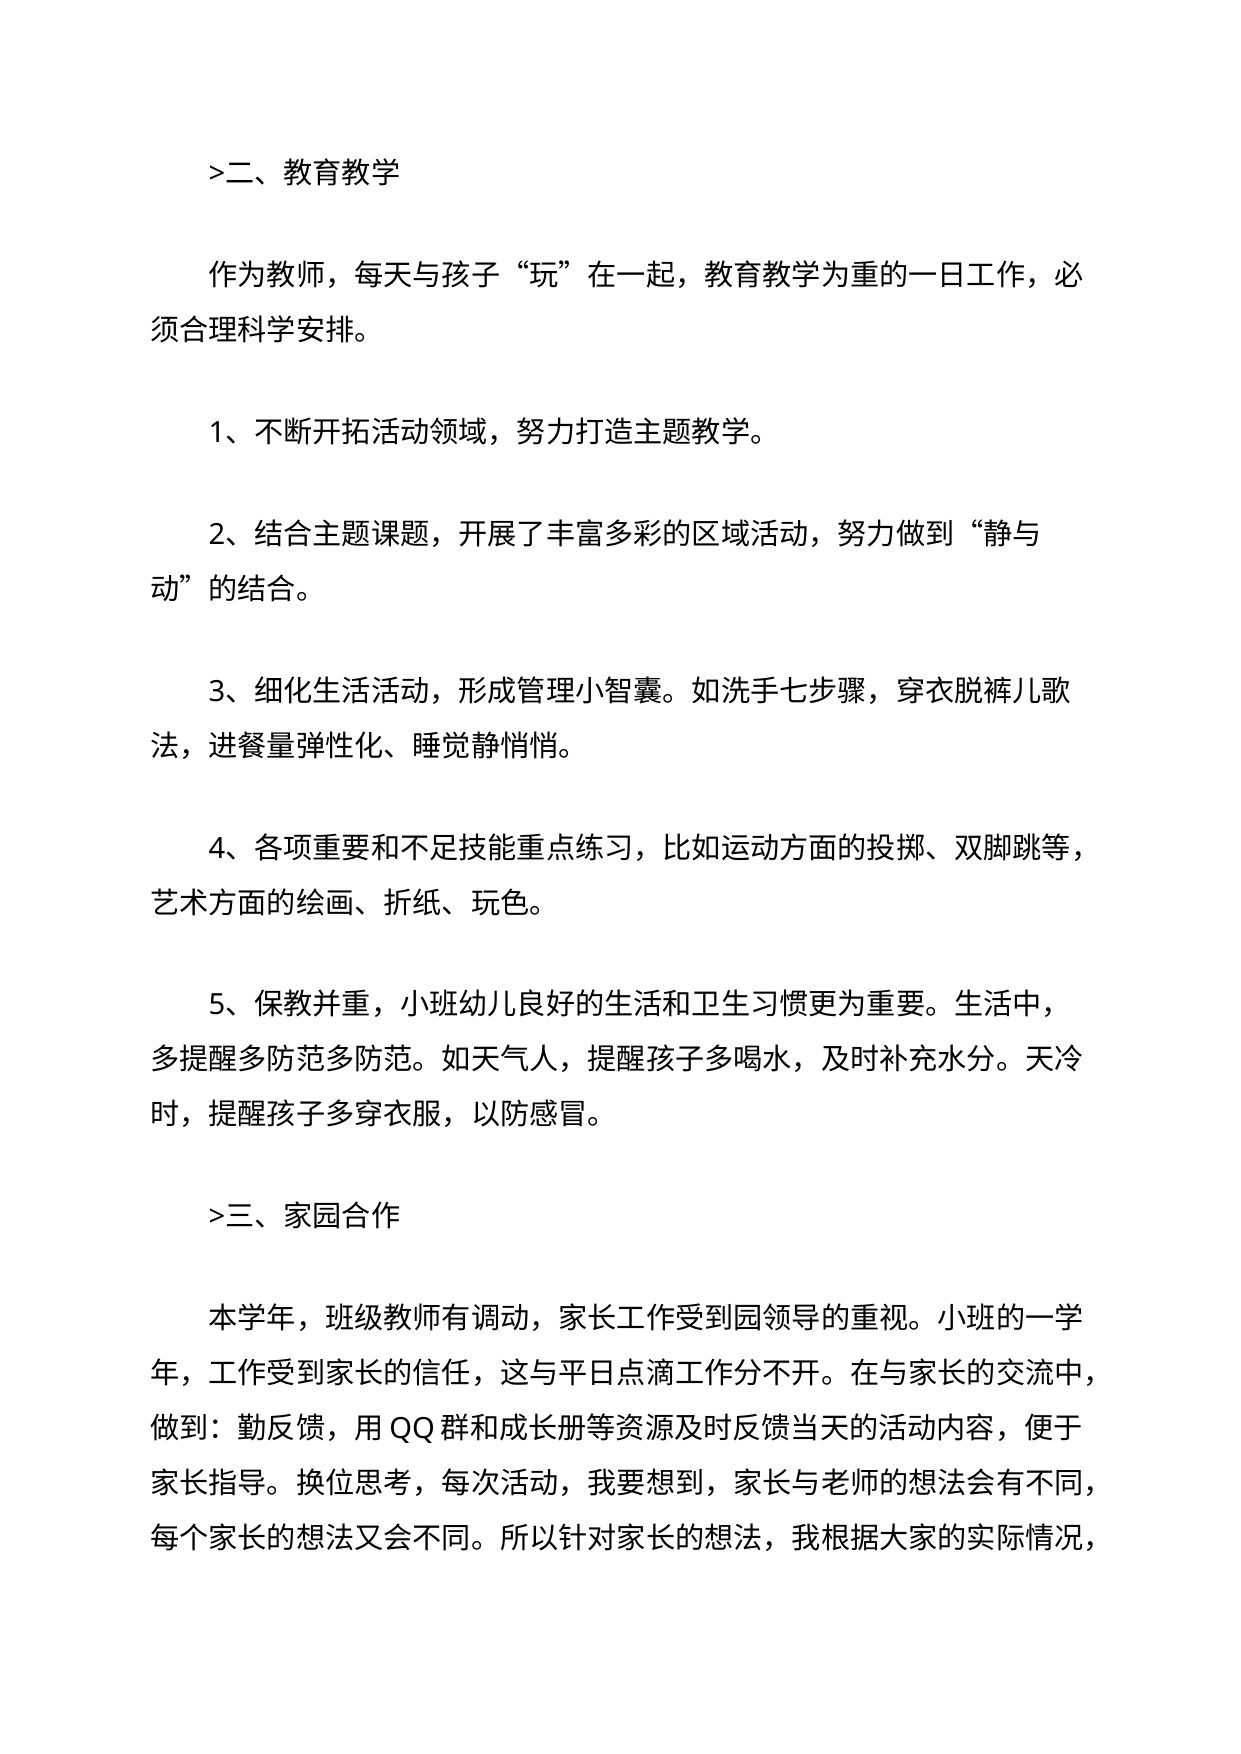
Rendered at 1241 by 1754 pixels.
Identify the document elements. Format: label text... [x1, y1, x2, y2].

text 作为教师，每天与孩子“玩”在一起，教育教学为重的一日工作，必须合理科学安排。 [150, 252, 1090, 349]
text 5、保教并重，小班幼儿良好的生活和卫生习惯更为重要。生活中，多提醒多防范多防范。如天气人，提醒孩子多喝水，及时补充水分。天冷时，提醒孩子多穿衣服，以防感冒。 [150, 981, 1090, 1133]
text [150, 1294, 1090, 1557]
text >二、教育教学 [150, 150, 1090, 192]
text 4、各项重要和不足技能重点练习，比如运动方面的投掷、双脚跳等，艺术方面的绘画、折纸、玩色。 [150, 824, 1090, 921]
text >三、家园合作 [150, 1193, 1090, 1235]
text 3、细化生活活动，形成管理小智囊。如洗手七步骤，穿衣脱裤儿歌法，进餐量弹性化、睡觉静悄悄。 [150, 667, 1090, 765]
text 2、结合主题课题，开展了丰富多彩的区域活动，努力做到“静与动”的结合。 [150, 511, 1090, 608]
text 1、不断开拓活动领域，努力打造主题教学。 [150, 409, 1090, 451]
